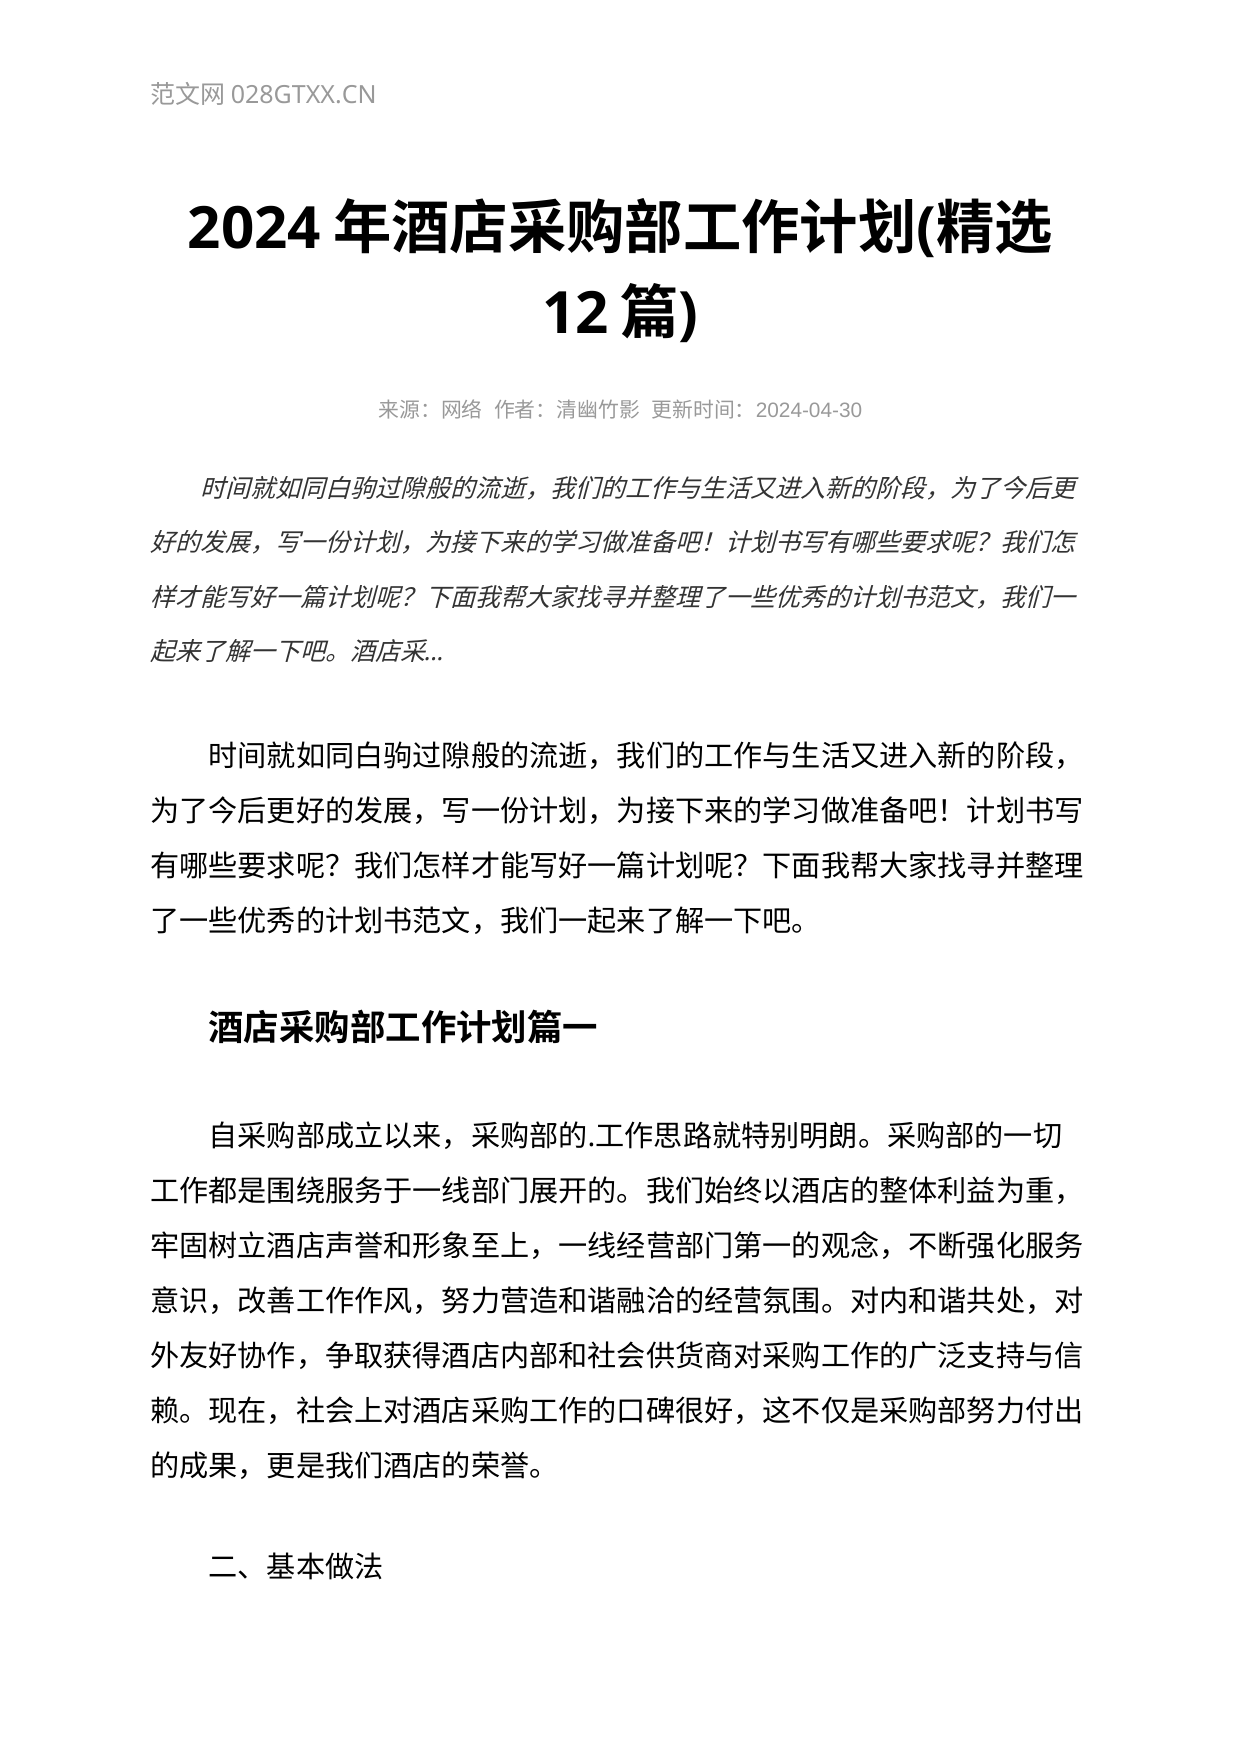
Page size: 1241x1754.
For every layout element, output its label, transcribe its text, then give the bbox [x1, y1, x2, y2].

text 时间就如同白驹过隙般的流逝，我们的工作与生活又进入新的阶段，为了今后更好的发展，写一份计划，为接下来的学习做准备吧！计划书写有哪些要求呢？我们怎样才能写好一篇计划呢？下面我帮大家找寻并整理了一些优秀的计划书范文，我们一起来了解一下吧。酒店采... [150, 468, 1090, 668]
text 自采购部成立以来，采购部的.工作思路就特别明朗。采购部的一切工作都是围绕服务于一线部门展开的。我们始终以酒店的整体利益为重，牢固树立酒店声誉和形象至上，一线经营部门第一的观念，不断强化服务意识，改善工作作风，努力营造和谐融洽的经营氛围。对内和谐共处，对外友好协作，争取获得酒店内部和社会供货商对采购工作的广泛支持与信赖。现在，社会上对酒店采购工作的口碑很好，这不仅是采购部努力付出的成果，更是我们酒店的荣誉。 [150, 1113, 1090, 1484]
subtitle 2024年酒店采购部工作计划(精选12篇) [150, 181, 1090, 351]
text 时间就如同白驹过隙般的流逝，我们的工作与生活又进入新的阶段，为了今后更好的发展，写一份计划，为接下来的学习做准备吧！计划书写有哪些要求呢？我们怎样才能写好一篇计划呢？下面我帮大家找寻并整理了一些优秀的计划书范文，我们一起来了解一下吧。 [150, 733, 1090, 940]
text 二、基本做法 [150, 1544, 1090, 1586]
text 来源：网络 作者：清幽竹影 更新时间：2024-04-30 [150, 398, 1090, 422]
text 酒店采购部工作计划篇一 [150, 999, 1090, 1051]
